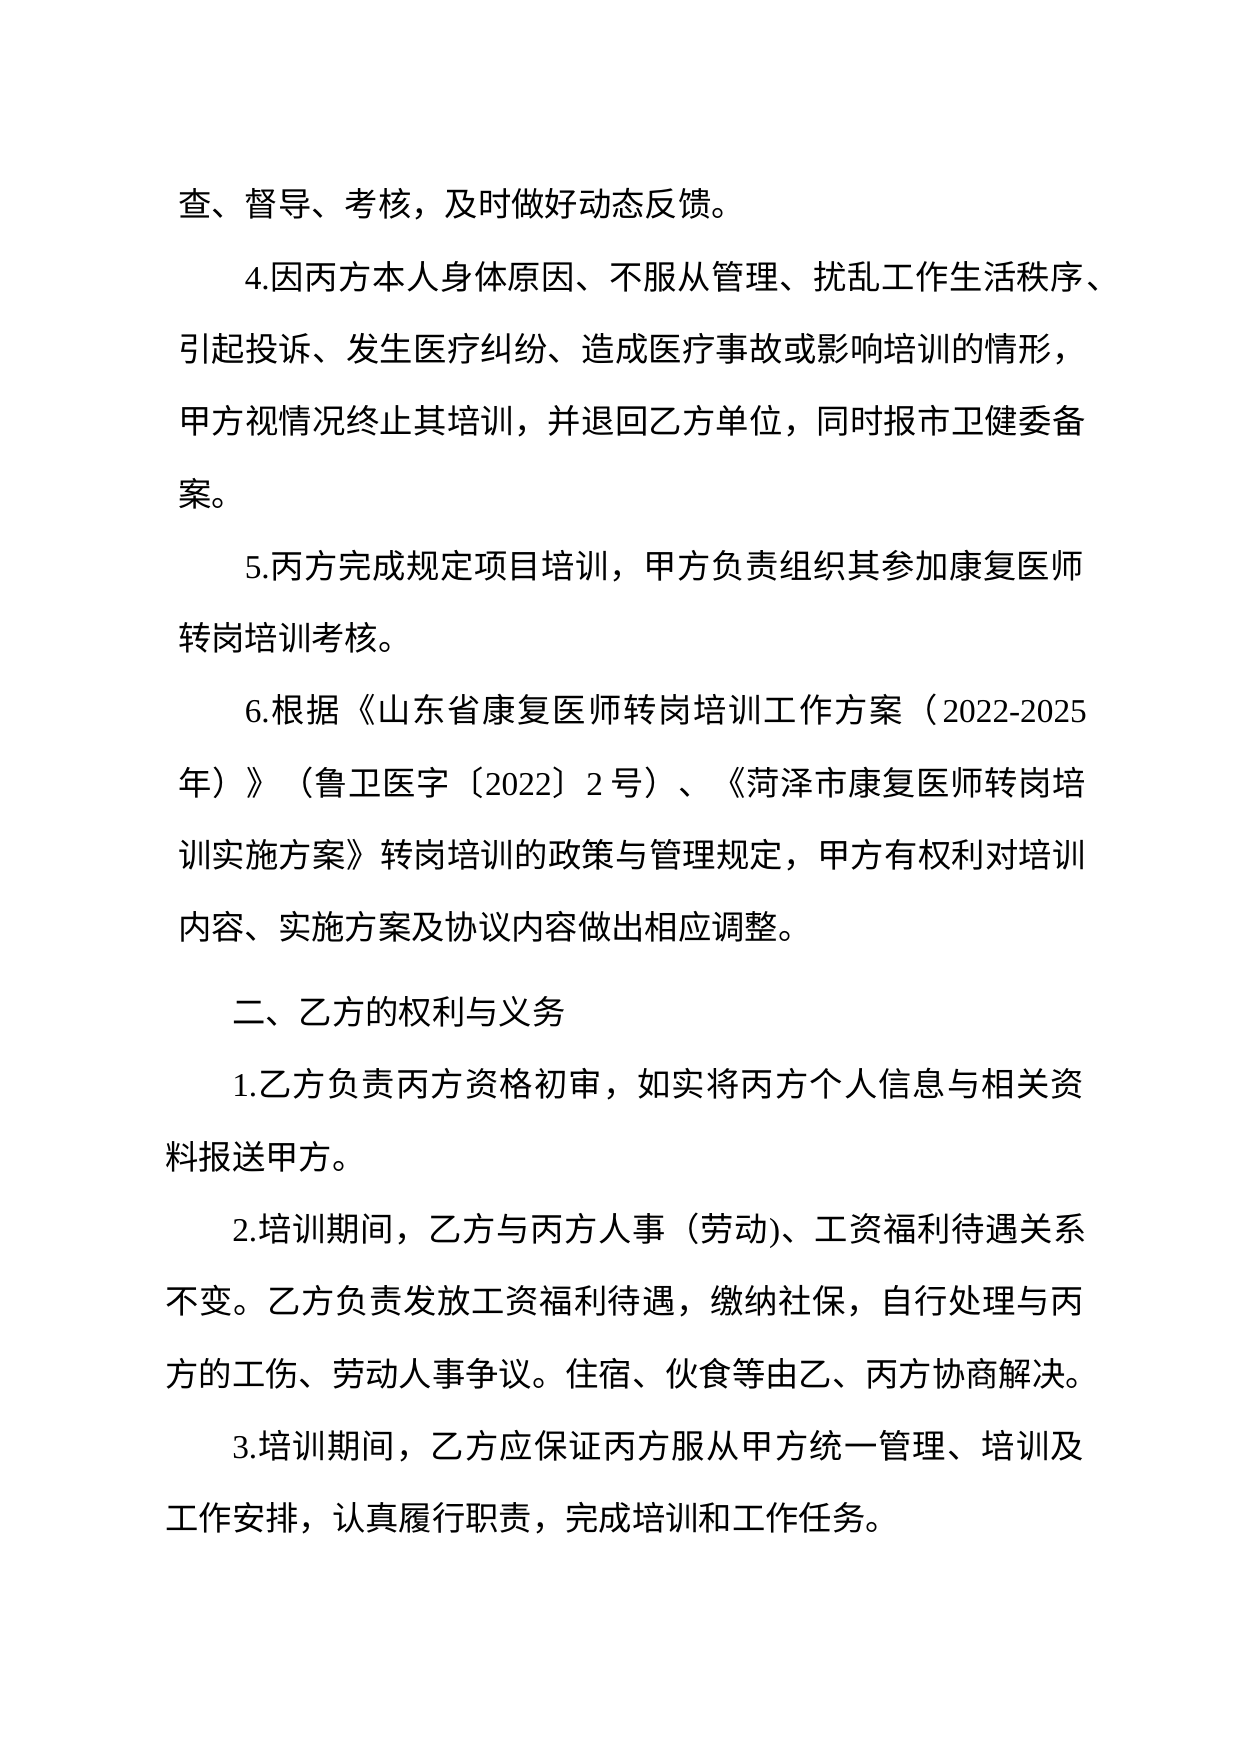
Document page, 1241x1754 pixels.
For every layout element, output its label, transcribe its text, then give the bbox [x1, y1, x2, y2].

text 二、乙方的权利与义务 [165, 986, 1087, 1034]
text 5.丙方完成规定项目培训，甲方负责组织其参加康复医师转岗培训考核。 [178, 540, 1087, 660]
text 1.乙方负责丙方资格初审，如实将丙方个人信息与相关资料报送甲方。 [165, 1058, 1087, 1179]
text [178, 178, 1087, 226]
text 6.根据《山东省康复医师转岗培训工作方案（2022-2025年）》（鲁卫医字〔2022〕2号）、《菏泽市康复医师转岗培训实施方案》转岗培训的政策与管理规定，甲方有权利对培训内容、实施方案及协议内容做出相应调整。 [178, 684, 1087, 949]
text 4.因丙方本人身体原因、不服从管理、扰乱工作生活秩序、引起投诉、发生医疗纠纷、造成医疗事故或影响培训的情形，甲方视情况终止其培训，并退回乙方单位，同时报市卫健委备案。 [178, 251, 1087, 516]
text 3.培训期间，乙方应保证丙方服从甲方统一管理、培训及工作安排，认真履行职责，完成培训和工作任务。 [165, 1420, 1087, 1540]
text 2.培训期间，乙方与丙方人事（劳动)、工资福利待遇关系不变。乙方负责发放工资福利待遇，缴纳社保，自行处理与丙方的工伤、劳动人事争议。住宿、伙食等由乙、丙方协商解决。 [165, 1203, 1087, 1396]
